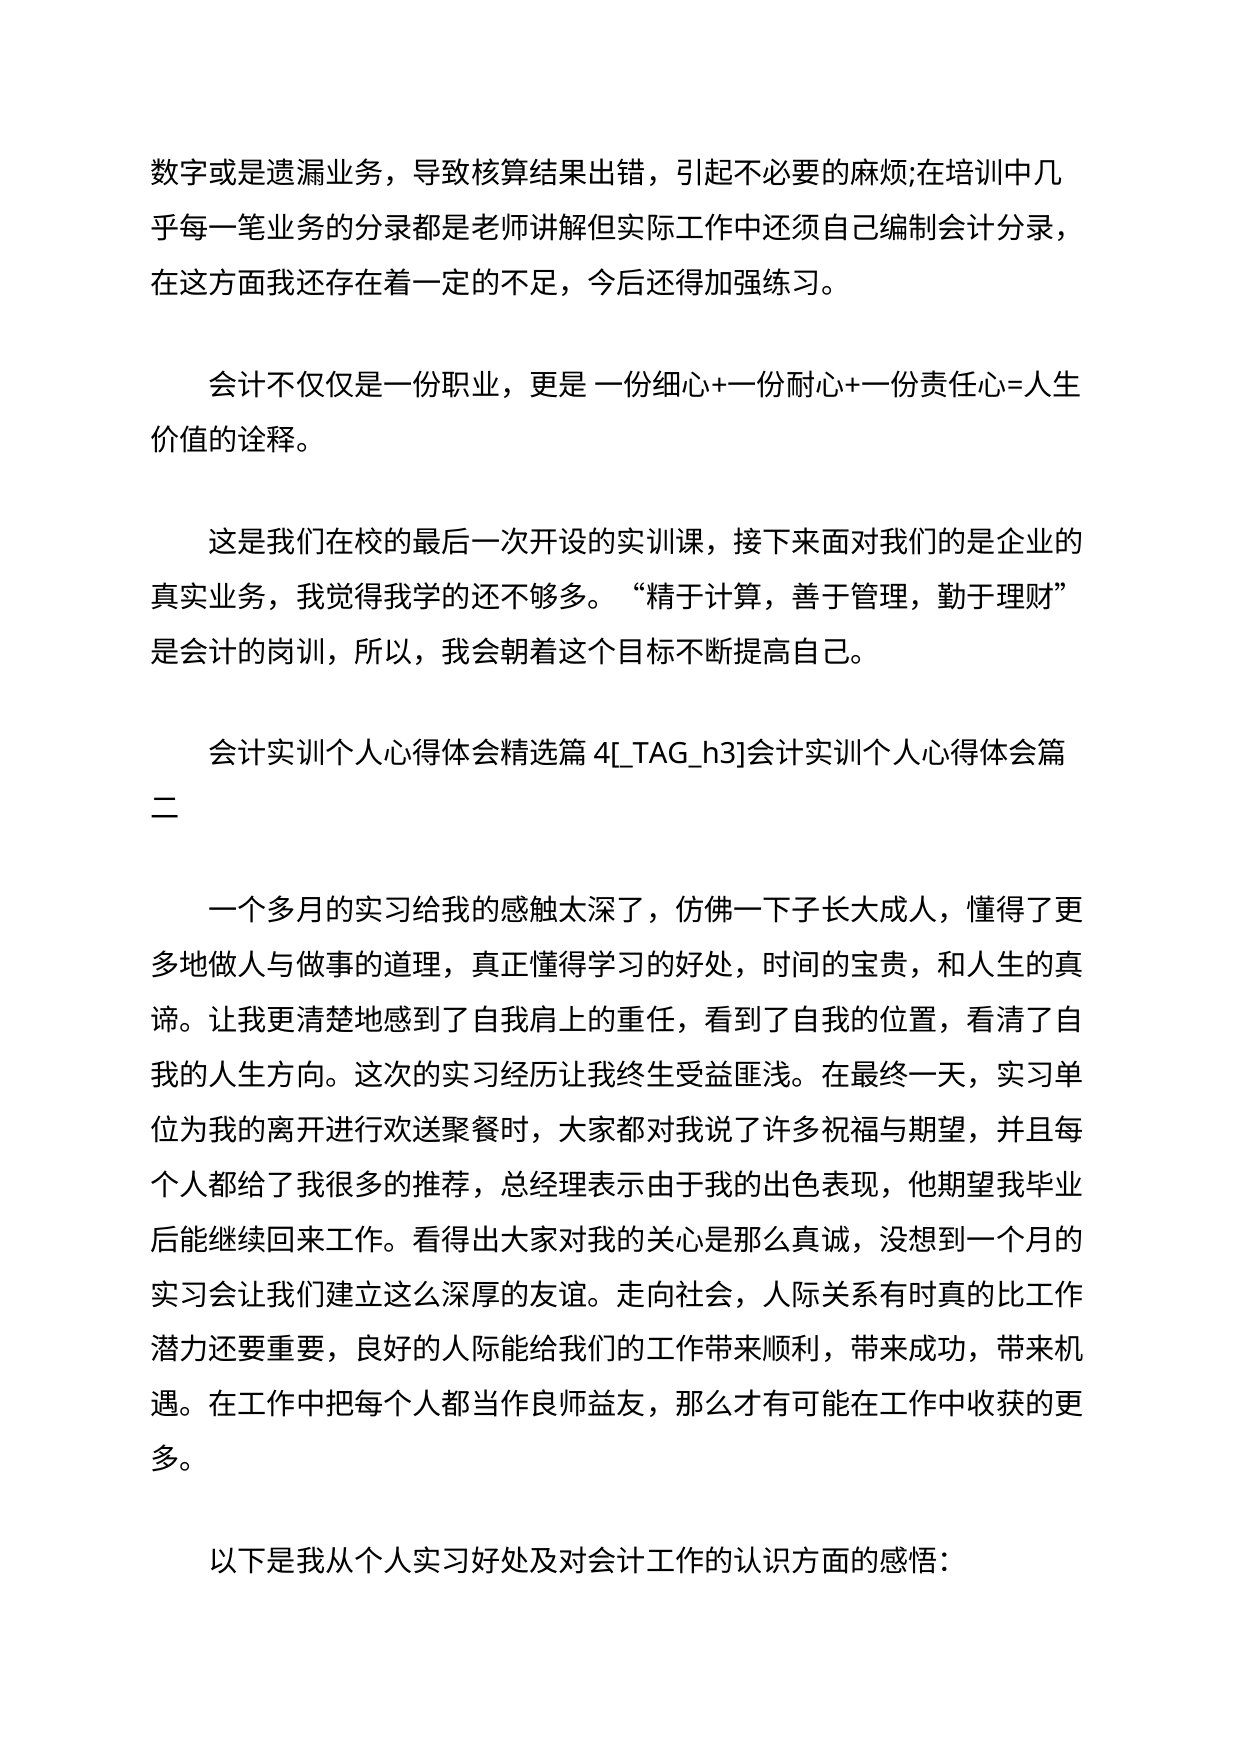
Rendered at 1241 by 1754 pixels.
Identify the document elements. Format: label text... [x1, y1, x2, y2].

text 会计实训个人心得体会精选篇4[_TAG_h3]会计实训个人心得体会篇二 [150, 730, 1090, 827]
text 一个多月的实习给我的感触太深了，仿佛一下子长大成人，懂得了更多地做人与做事的道理，真正懂得学习的好处，时间的宝贵，和人生的真谛。让我更清楚地感到了自我肩上的重任，看到了自我的位置，看清了自我的人生方向。这次的实习经历让我终生受益匪浅。在最终一天，实习单位为我的离开进行欢送聚餐时，大家都对我说了许多祝福与期望，并且每个人都给了我很多的推荐，总经理表示由于我的出色表现，他期望我毕业后能继续回来工作。看得出大家对我的关心是那么真诚，没想到一个月的实习会让我们建立这么深厚的友谊。走向社会，人际关系有时真的比工作潜力还要重要，良好的人际能给我们的工作带来顺利，带来成功，带来机遇。在工作中把每个人都当作良师益友，那么才有可能在工作中收获的更多。 [150, 887, 1090, 1478]
text 这是我们在校的最后一次开设的实训课，接下来面对我们的是企业的真实业务，我觉得我学的还不够多。“精于计算，善于管理，勤于理财”是会计的岗训，所以，我会朝着这个目标不断提高自己。 [150, 518, 1090, 671]
text 会计不仅仅是一份职业，更是 一份细心+一份耐心+一份责任心=人生价值的诠释。 [150, 362, 1090, 459]
text 以下是我从个人实习好处及对会计工作的认识方面的感悟： [150, 1537, 1090, 1580]
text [150, 150, 1090, 302]
